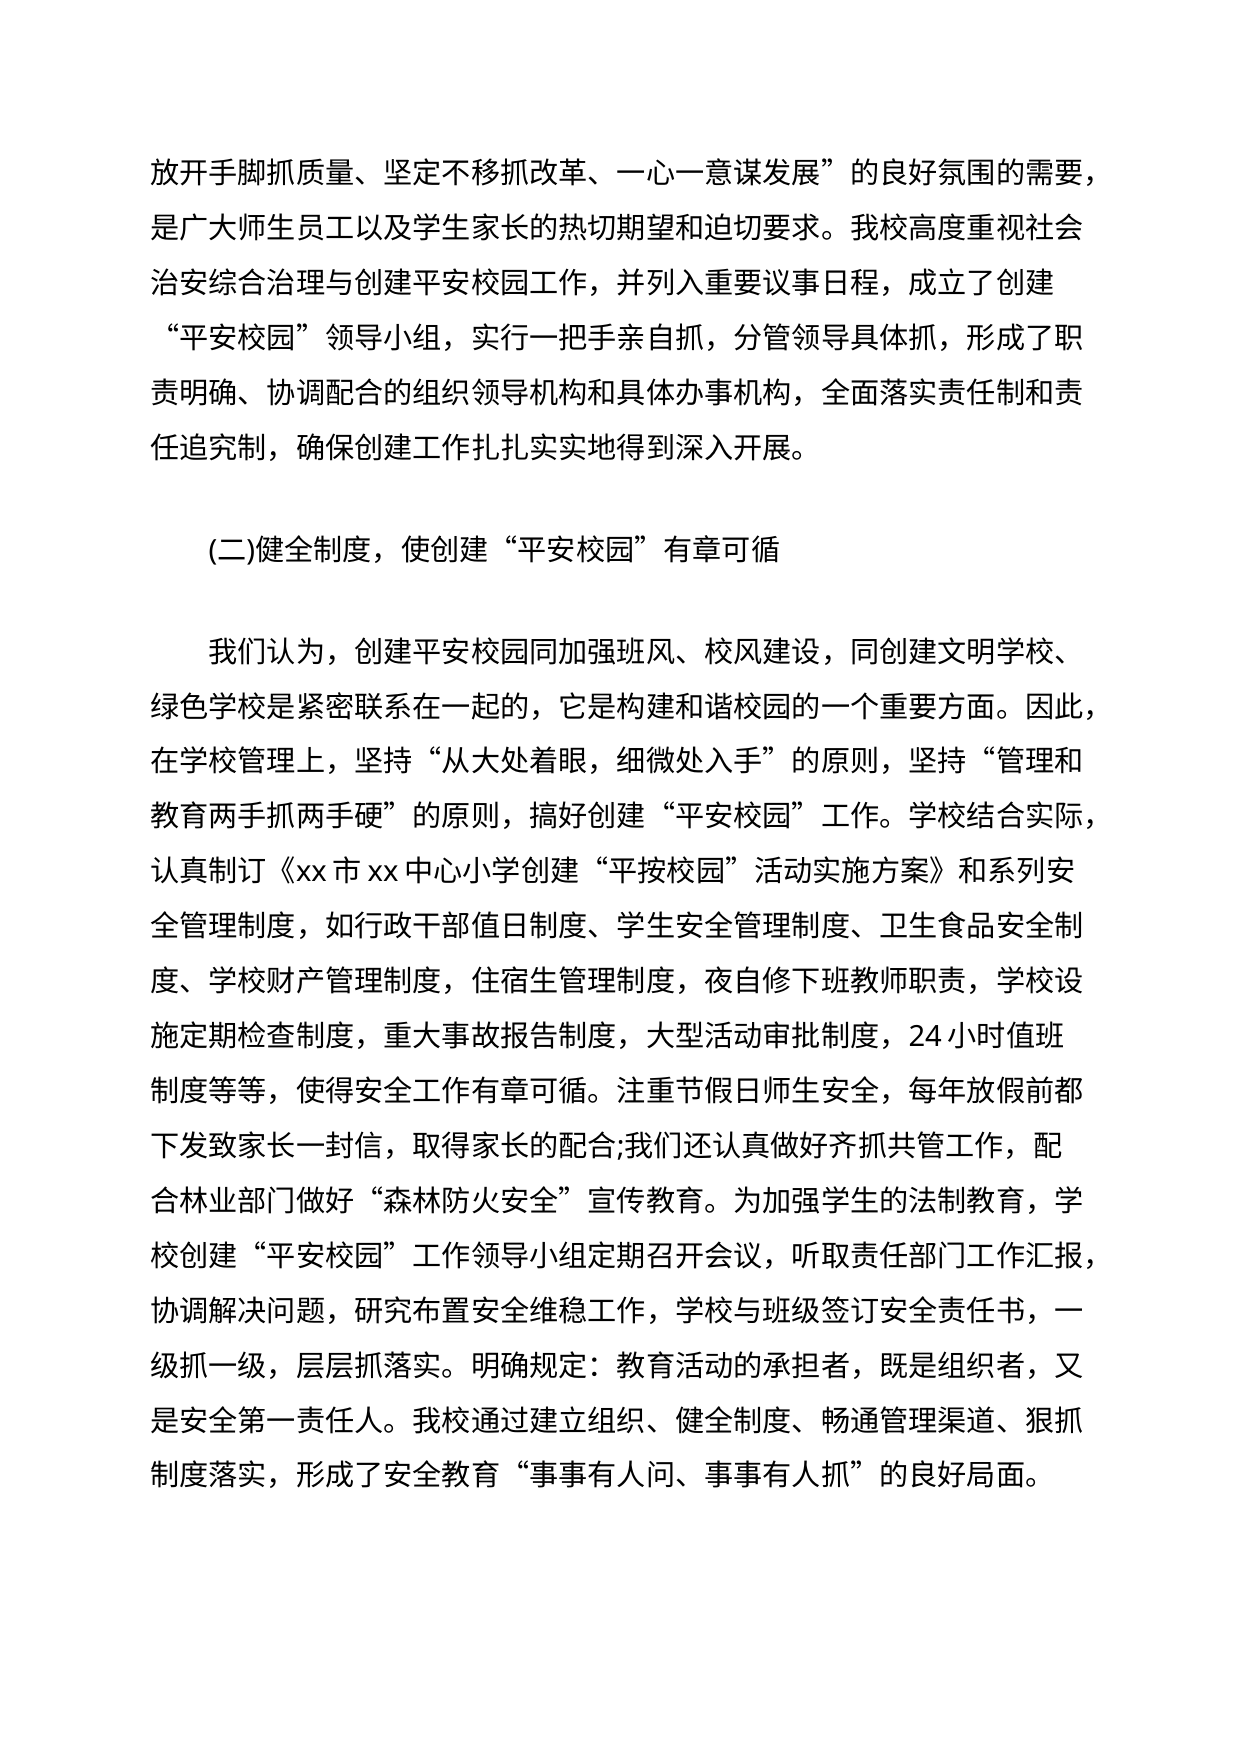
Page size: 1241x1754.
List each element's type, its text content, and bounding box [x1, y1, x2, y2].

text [150, 150, 1090, 467]
text 我们认为，创建平安校园同加强班风、校风建设，同创建文明学校、绿色学校是紧密联系在一起的，它是构建和谐校园的一个重要方面。因此，在学校管理上，坚持“从大处着眼，细微处入手”的原则，坚持“管理和教育两手抓两手硬”的原则，搞好创建“平安校园”工作。学校结合实际，认真制订《xx市xx中心小学创建“平按校园”活动实施方案》和系列安全管理制度，如行政干部值日制度、学生安全管理制度、卫生食品安全制度、学校财产管理制度，住宿生管理制度，夜自修下班教师职责，学校设施定期检查制度，重大事故报告制度，大型活动审批制度，24小时值班制度等等，使得安全工作有章可循。注重节假日师生安全，每年放假前都下发致家长一封信，取得家长的配合;我们还认真做好齐抓共管工作，配合林业部门做好“森林防火安全”宣传教育。为加强学生的法制教育，学校创建“平安校园”工作领导小组定期召开会议，听取责任部门工作汇报，协调解决问题，研究布置安全维稳工作，学校与班级签订安全责任书，一级抓一级，层层抓落实。明确规定：教育活动的承担者，既是组织者，又是安全第一责任人。我校通过建立组织、健全制度、畅通管理渠道、狠抓制度落实，形成了安全教育“事事有人问、事事有人抓”的良好局面。 [150, 628, 1090, 1494]
text (二)健全制度，使创建“平安校园”有章可循 [150, 526, 1090, 569]
